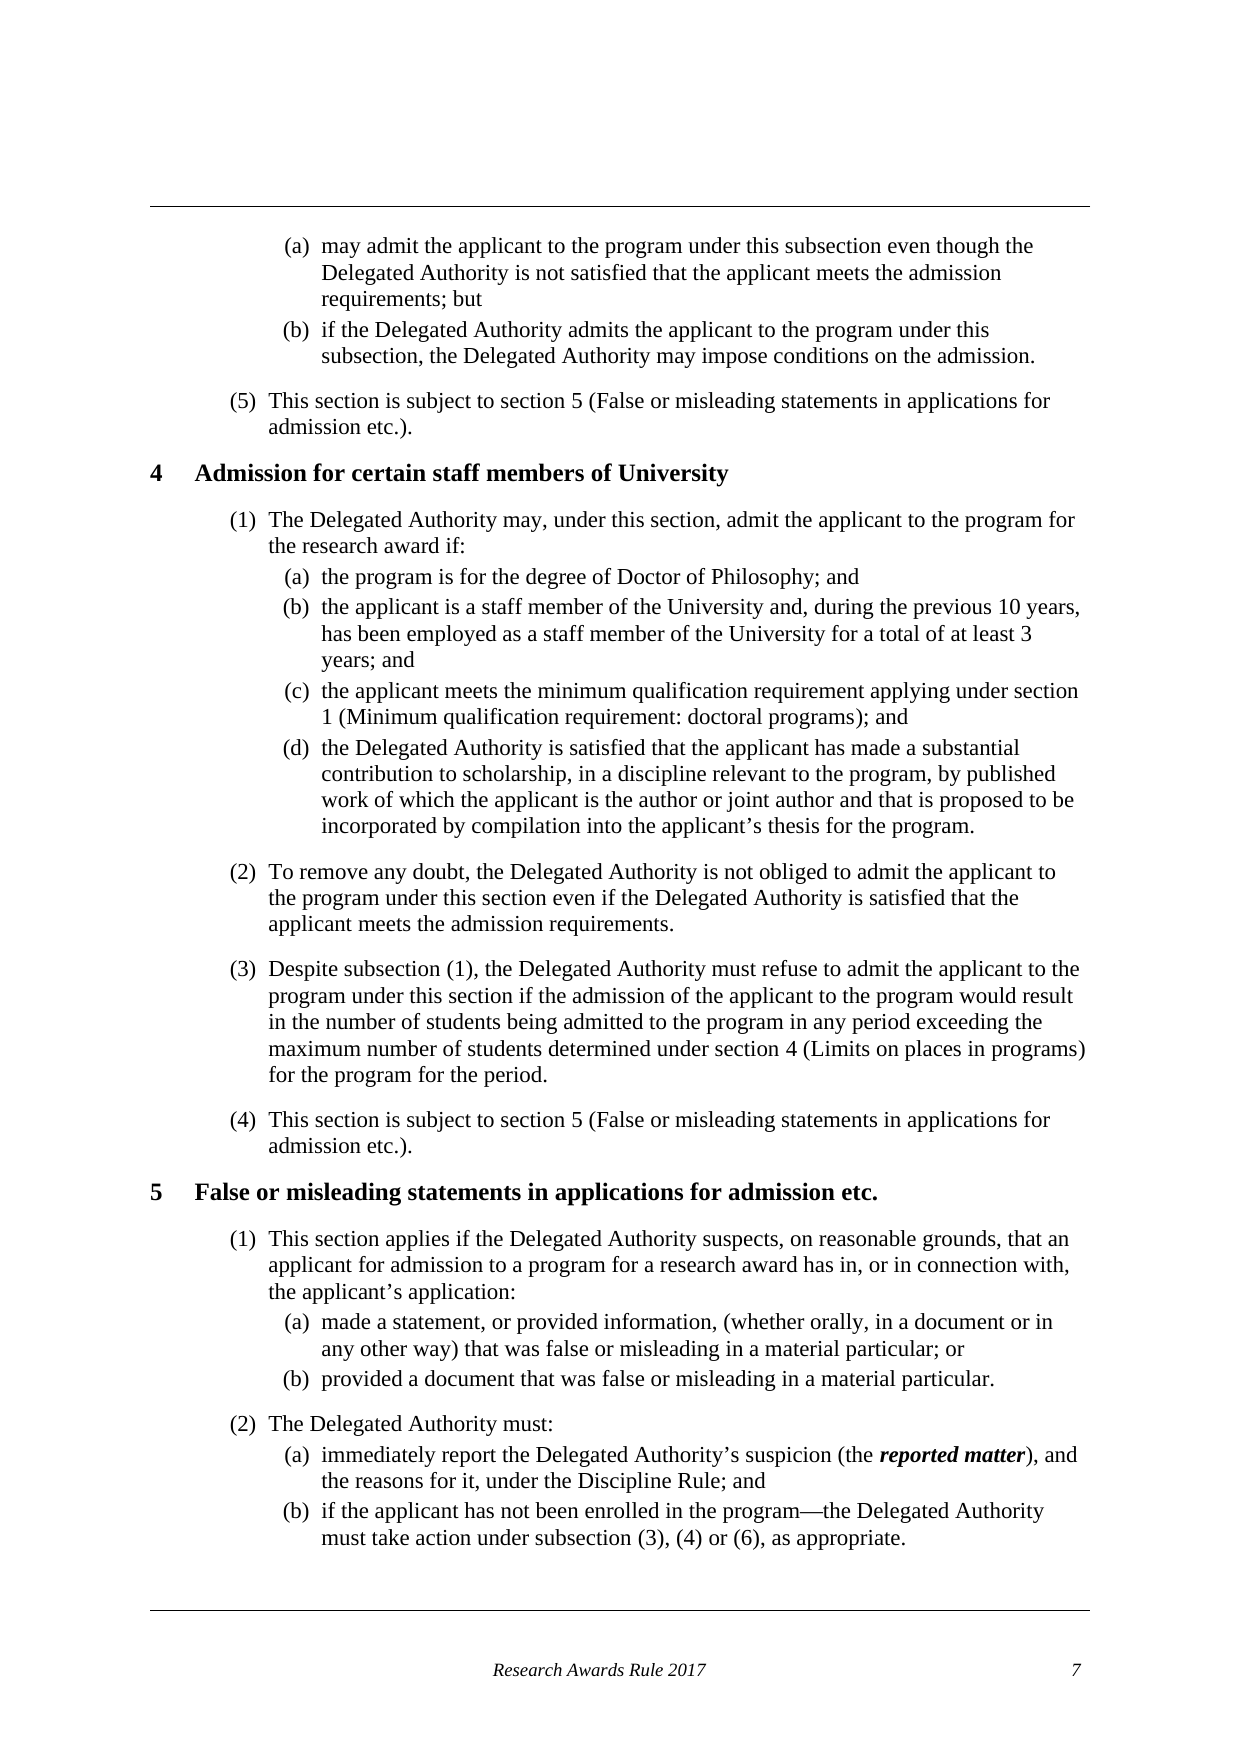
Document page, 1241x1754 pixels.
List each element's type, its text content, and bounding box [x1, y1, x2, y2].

subtitle This section applies if the Delegated Authority suspects, on reasonable grounds, that an applicant for admission to a program for a research award has in, or in connection with, the applicant’s application: [256, 1225, 1090, 1304]
subtitle made a statement, or provided information, (whether orally, in a document or in any other way) that was false or misleading in a material particular; or [309, 1308, 1090, 1361]
subtitle the applicant is a staff member of the University and, during the previous 10 years, has been employed as a staff member of the University for a total of at least 3 years; and [309, 593, 1090, 672]
subtitle immediately report the Delegated Authority’s suspicion (the reported matter), and the reasons for it, under the Discipline Rule; and [309, 1441, 1090, 1493]
subtitle the program is for the degree of Doctor of Philosophy; and [309, 563, 1090, 589]
subtitle if the applicant has not been enrolled in the program—the Delegated Authority must take action under subsection (3), (4) or (6), as appropriate. [309, 1498, 1090, 1550]
subtitle may admit the applicant to the program under this subsection even though the Delegated Authority is not satisfied that the applicant meets the admission requirements; but [309, 232, 1090, 311]
subtitle the Delegated Authority is satisfied that the applicant has made a substantial contribution to scholarship, in a discipline relevant to the program, by published work of which the applicant is the author or joint author and that is proposed to be incorporated by compilation into the applicant’s thesis for the program. [309, 733, 1090, 839]
subtitle the applicant meets the minimum qualification requirement applying under section 12 (Minimum qualification requirement: doctoral programs); and [309, 677, 1090, 729]
subtitle The Delegated Authority must: [256, 1410, 1090, 1437]
subtitle This section is subject to section 20 (False or misleading statements in applications for admission etc.). [256, 387, 1090, 440]
subtitle The Delegated Authority may, under this section, admit the applicant to the program for the research award if: [256, 506, 1090, 559]
subtitle This section is subject to section 20 (False or misleading statements in applications for admission etc.). [256, 1106, 1090, 1159]
subtitle Admission for certain staff members of University [150, 458, 1090, 487]
subtitle False or misleading statements in applications for admission etc. [150, 1177, 1090, 1206]
subtitle Despite subsection (1), the Delegated Authority must refuse to admit the applicant to the program under this section if the admission of the applicant to the program would result in the number of students being admitted to the program in any period exceeding the maximum number of students determined under section 15 (Limits on places in programs) for the program for the period. [256, 956, 1090, 1087]
subtitle provided a document that was false or misleading in a material particular. [309, 1365, 1090, 1391]
subtitle if the Delegated Authority admits the applicant to the program under this subsection, the Delegated Authority may impose conditions on the admission. [309, 316, 1090, 368]
subtitle To remove any doubt, the Delegated Authority is not obliged to admit the applicant to the program under this section even if the Delegated Authority is satisfied that the applicant meets the admission requirements. [256, 858, 1090, 937]
